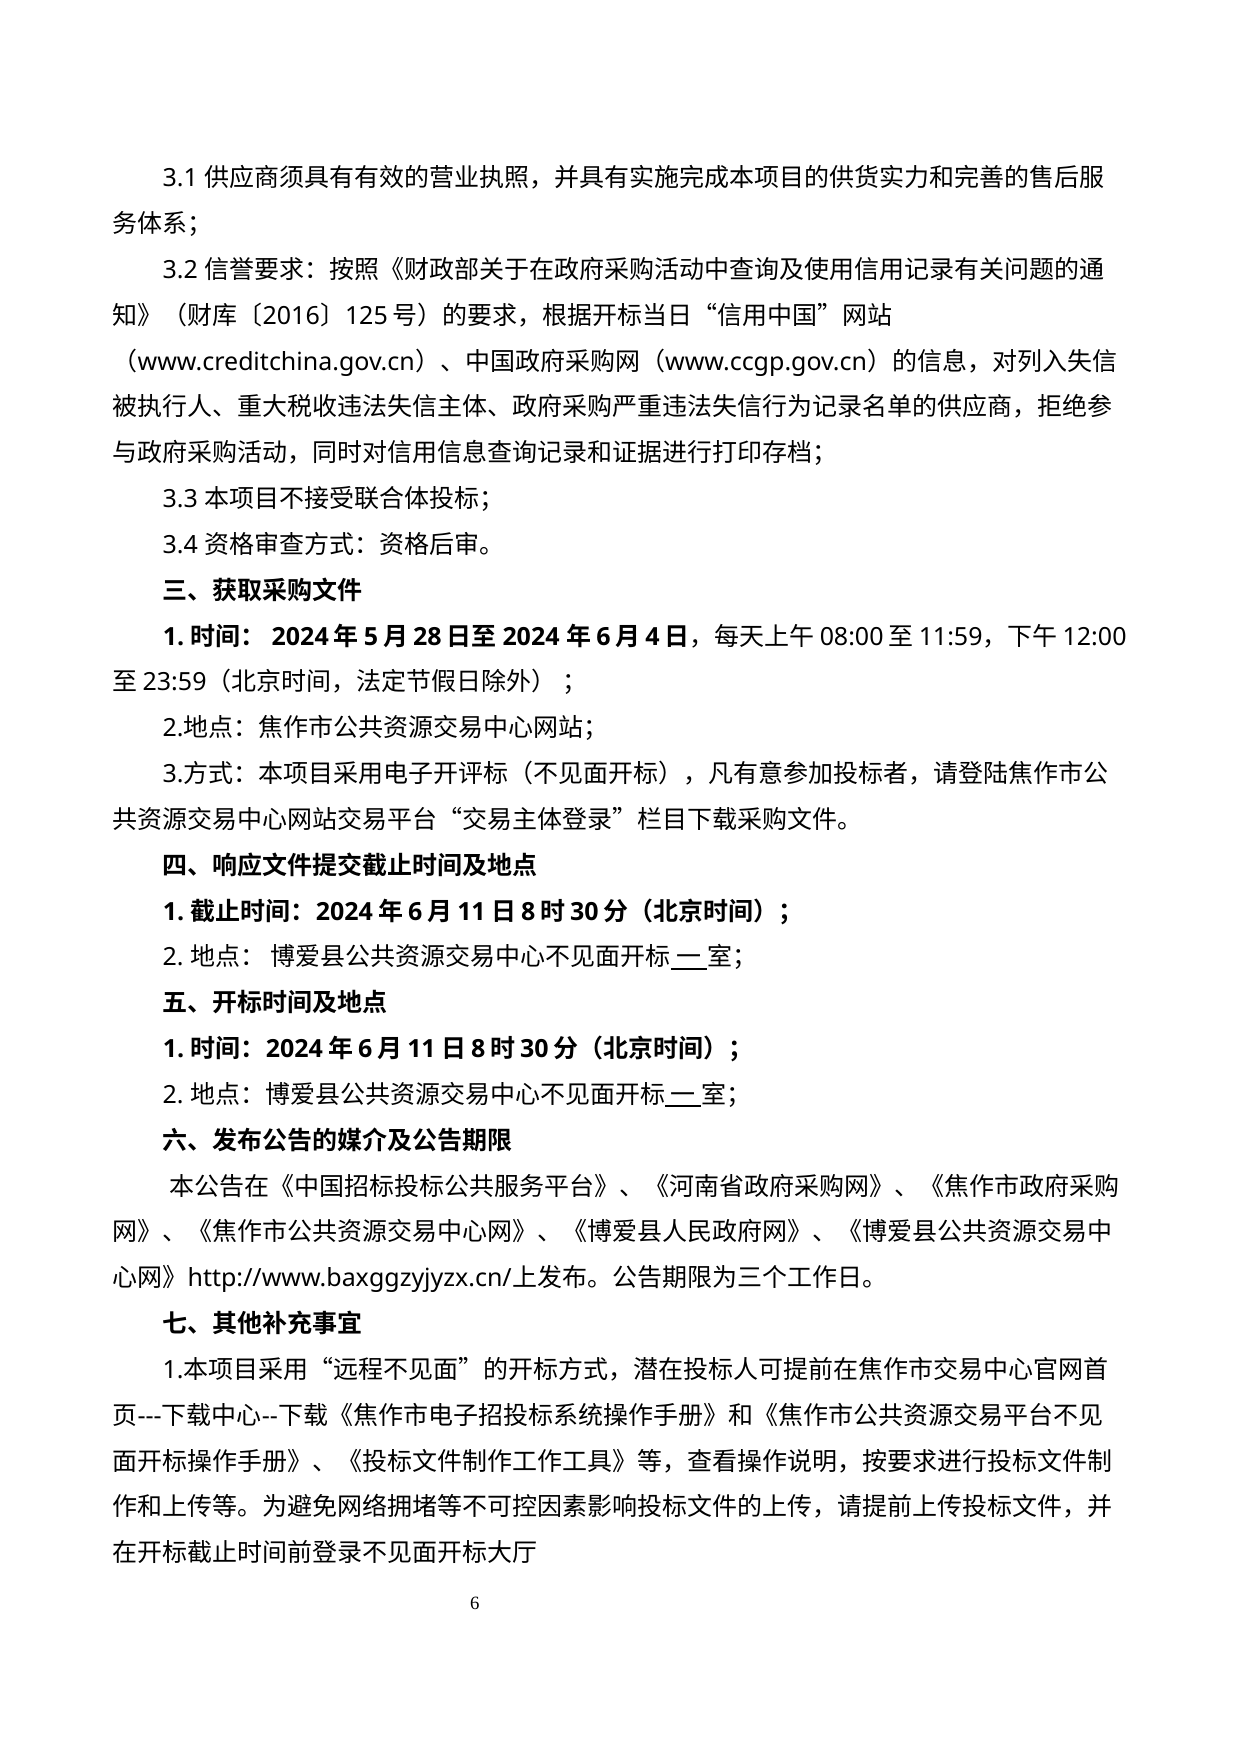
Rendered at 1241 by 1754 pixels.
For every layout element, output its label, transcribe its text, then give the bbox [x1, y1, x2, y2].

text 五、开标时间及地点 [112, 975, 1128, 1021]
text 六、发布公告的媒介及公告期限 [112, 1112, 1128, 1158]
text 1. 截止时间：2024年6月11日8时30分（北京时间）； [112, 883, 1128, 929]
text 四、响应文件提交截止时间及地点 [112, 837, 1128, 883]
text 3.1 供应商须具有有效的营业执照，并具有实施完成本项目的供货实力和完善的售后服务体系； [112, 150, 1128, 242]
text 2. 地点：博爱县公共资源交易中心不见面开标 一 室； [112, 1067, 1128, 1112]
text 3.方式：本项目采用电子开评标（不见面开标），凡有意参加投标者，请登陆焦作市公共资源交易中心网站交易平台“交易主体登录”栏目下载采购文件。 [112, 746, 1128, 837]
text 3.4 资格审查方式：资格后审。 [112, 517, 1128, 562]
text 七、其他补充事宜 [112, 1296, 1128, 1342]
text 1. 时间：2024年6月11日8时30分（北京时间）； [112, 1021, 1128, 1067]
text 三、获取采购文件 [112, 562, 1128, 608]
text 3.3 本项目不接受联合体投标； [112, 471, 1128, 517]
text 1.本项目采用“远程不见面”的开标方式，潜在投标人可提前在焦作市交易中心官网首页---下载中心--下载《焦作市电子招投标系统操作手册》和《焦作市公共资源交易平台不见面开标操作手册》、《投标文件制作工作工具》等，查看操作说明，按要求进行投标文件制作和上传等。为避免网络拥堵等不可控因素影响投标文件的上传，请提前上传投标文件，并在开标截止时间前登录不见面开标大厅 [112, 1342, 1128, 1571]
text 2.地点：焦作市公共资源交易中心网站； [112, 700, 1128, 746]
text 3.2 信誉要求：按照《财政部关于在政府采购活动中查询及使用信用记录有关问题的通知》（财库〔2016〕125号）的要求，根据开标当日“信用中国”网站（www.creditchina.gov.cn）、中国政府采购网（www.ccgp.gov.cn）的信息，对列入失信被执行人、重大税收违法失信主体、政府采购严重违法失信行为记录名单的供应商，拒绝参与政府采购活动，同时对信用信息查询记录和证据进行打印存档； [112, 242, 1128, 471]
text 2. 地点： 博爱县公共资源交易中心不见面开标 一 室； [112, 929, 1128, 975]
text 本公告在《中国招标投标公共服务平台》、《河南省政府采购网》、《焦作市政府采购网》、《焦作市公共资源交易中心网》、《博爱县人民政府网》、《博爱县公共资源交易中心网》http://www.baxggzyjyzx.cn/上发布。公告期限为三个工作日。 [112, 1158, 1128, 1296]
text 1. 时间： 2024年5月28日至 2024 年6月4日，每天上午08:00至11:59，下午12:00至23:59（北京时间，法定节假日除外） ； [112, 608, 1128, 700]
